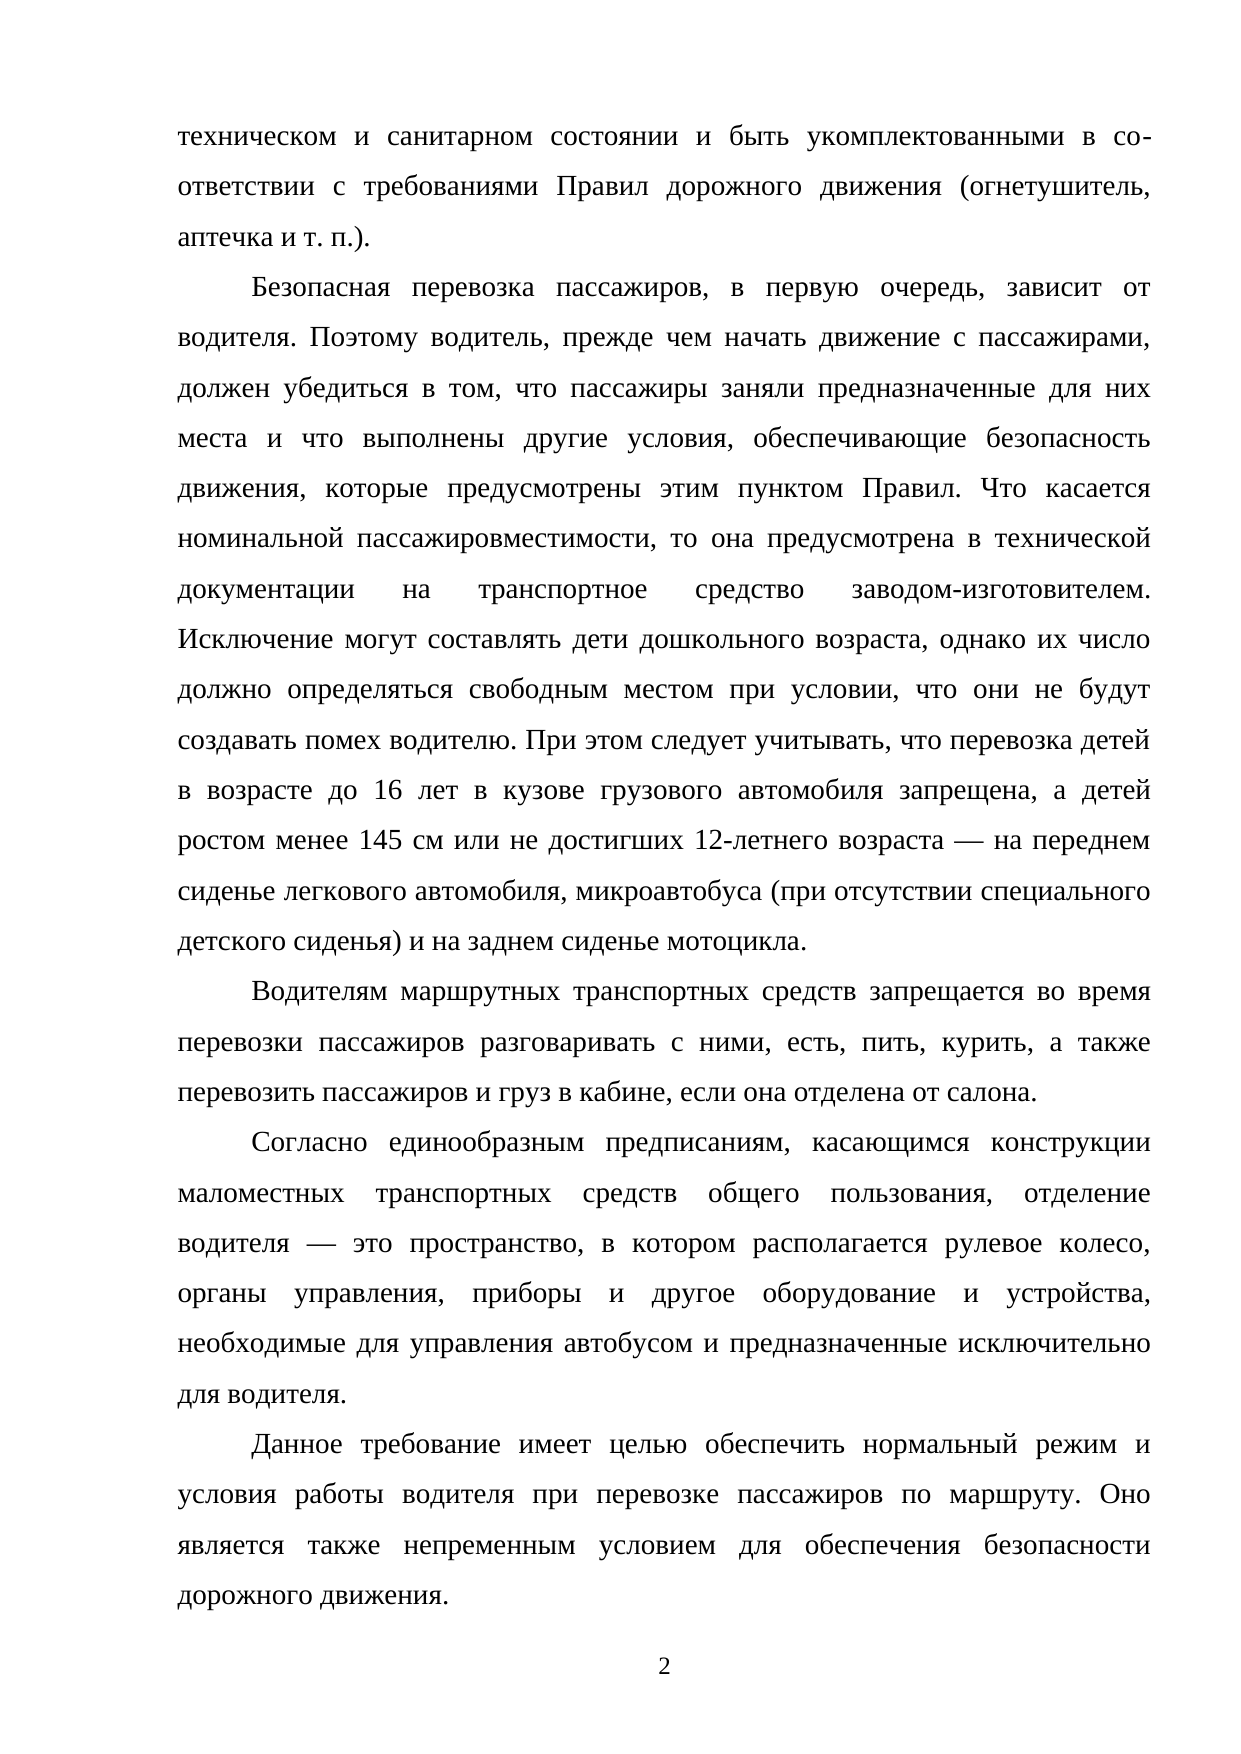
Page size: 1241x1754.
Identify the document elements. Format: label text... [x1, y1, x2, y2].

text Водителям маршрутных транспортных средств запрещается во время перевозки пассажиров разговаривать с ними, есть, пить, курить, а также перевозить пассажиров и груз в кабине, если она отделена от салона. [177, 973, 1152, 1108]
text Данное требование имеет целью обеспечить нормальный режим и условия работы водителя при перевозке пассажиров по маршруту. Оно является также непременным условием для обеспечения безопасности дорожного движения. [177, 1426, 1152, 1611]
text Безопасная перевозка пассажиров, в первую очередь, зависит от водителя. Поэтому водитель, прежде чем начать движение с пассажирами, должен убедиться в том, что пассажиры заняли предназначенные для них места и что выполнены другие условия, обеспечивающие безопасность движения, которые предусмотрены этим пунктом Правил. Что касается номинальной пассажировместимости, то она предусмотрена в технической документации на транспортное средство заводом-изготовителем. Исключение могут составлять дети дошкольного возраста, однако их число должно определяться свободным местом при условии, что они не будут создавать помех водителю. При этом следует учитывать, что перевозка детей в возрасте до 16 лет в кузове грузового автомобиля запрещена, а детей ростом менее 145 см или не достигших 12-летнего возраста — на переднем сиденье легкового автомобиля, микроавтобуса (при отсутствии специального детского сиденья) и на заднем сиденье мотоцикла. [177, 269, 1152, 957]
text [177, 118, 1152, 252]
text Согласно единообразным предписаниям, касающимся конструкции маломестных транспортных средств общего пользования, отделение водителя — это пространство, в котором располагается рулевое колесо, органы управления, приборы и другое оборудование и устройства, необходимые для управления автобусом и предназначенные исключительно для водителя. [177, 1124, 1152, 1409]
